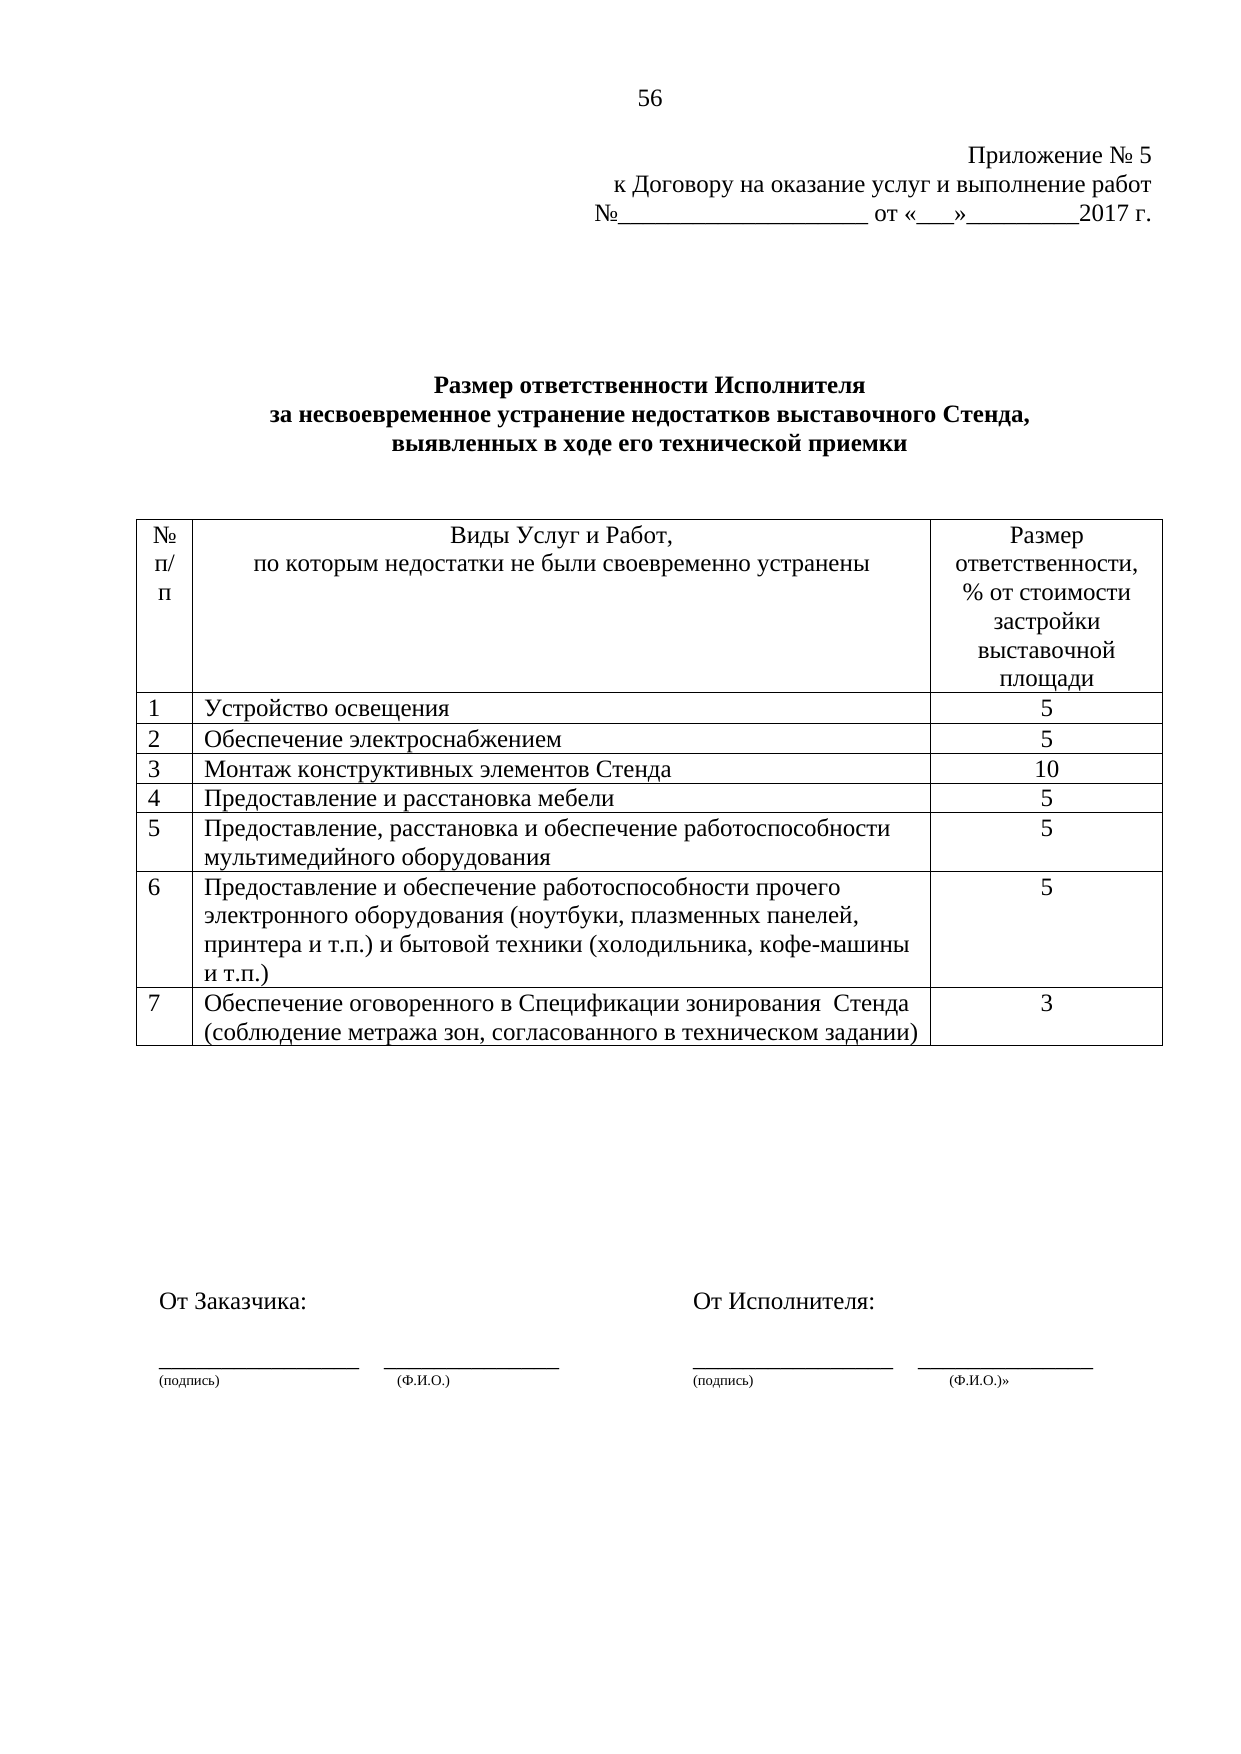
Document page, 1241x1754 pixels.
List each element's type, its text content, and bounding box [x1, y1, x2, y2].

table_cell Обеспечение электроснабжением [193, 724, 930, 753]
table_cell 7 [137, 988, 192, 1045]
table_cell Предоставление, расстановка и обеспечение работоспособности мультимедийного оборудования [193, 813, 930, 871]
table_cell 6 [137, 872, 192, 987]
table_cell Предоставление и расстановка мебели [193, 784, 930, 812]
table_header № п/п [137, 520, 192, 692]
table_cell 5 [931, 784, 1162, 812]
text Приложение № 5 к Договору на оказание услуг и выполнение работ [148, 140, 1152, 198]
table_cell Устройство освещения [193, 693, 930, 723]
text Размер ответственности Исполнителя [148, 370, 1152, 399]
table_cell 5 [137, 813, 192, 871]
table_cell Монтаж конструктивных элементов Стенда [193, 754, 930, 782]
table_cell 5 [931, 724, 1162, 753]
table_cell 5 [931, 872, 1162, 987]
table_cell 2 [137, 724, 192, 753]
table_header Виды Услуг и Работ, по которым недостатки не были своевременно устранены [193, 520, 930, 692]
table_cell Предоставление и обеспечение работоспособности прочего электронного оборудования (ноутбуки, плазменных панелей, принтера и т.п.) и бытовой техники (холодильника, кофе-машины и т.п.) [193, 872, 930, 987]
text №____________________ от «___»_________2017 г. [148, 198, 1152, 226]
table_header От Исполнителя: ________________ ______________ (подпись) (Ф.И.О.)» [682, 1114, 1152, 1401]
table_cell 1 [137, 693, 192, 723]
text за несвоевременное устранение недостатков выставочного Стенда, [148, 399, 1152, 428]
table_header От Заказчика: ________________ ______________ (подпись) (Ф.И.О.) [148, 1114, 682, 1401]
table_cell 4 [137, 784, 192, 812]
text выявленных в ходе его технической приемки [148, 428, 1152, 456]
table_cell 10 [931, 754, 1162, 782]
table_cell 3 [931, 988, 1162, 1045]
table_cell 5 [931, 693, 1162, 723]
table_header Размер ответственности, % от стоимости застройки выставочной площади [931, 520, 1162, 692]
table_cell 5 [931, 813, 1162, 871]
table_cell Обеспечение оговоренного в Спецификации зонирования Стенда (соблюдение метража зон, согласованного в техническом задании) [193, 988, 930, 1045]
table_cell 3 [137, 754, 192, 782]
